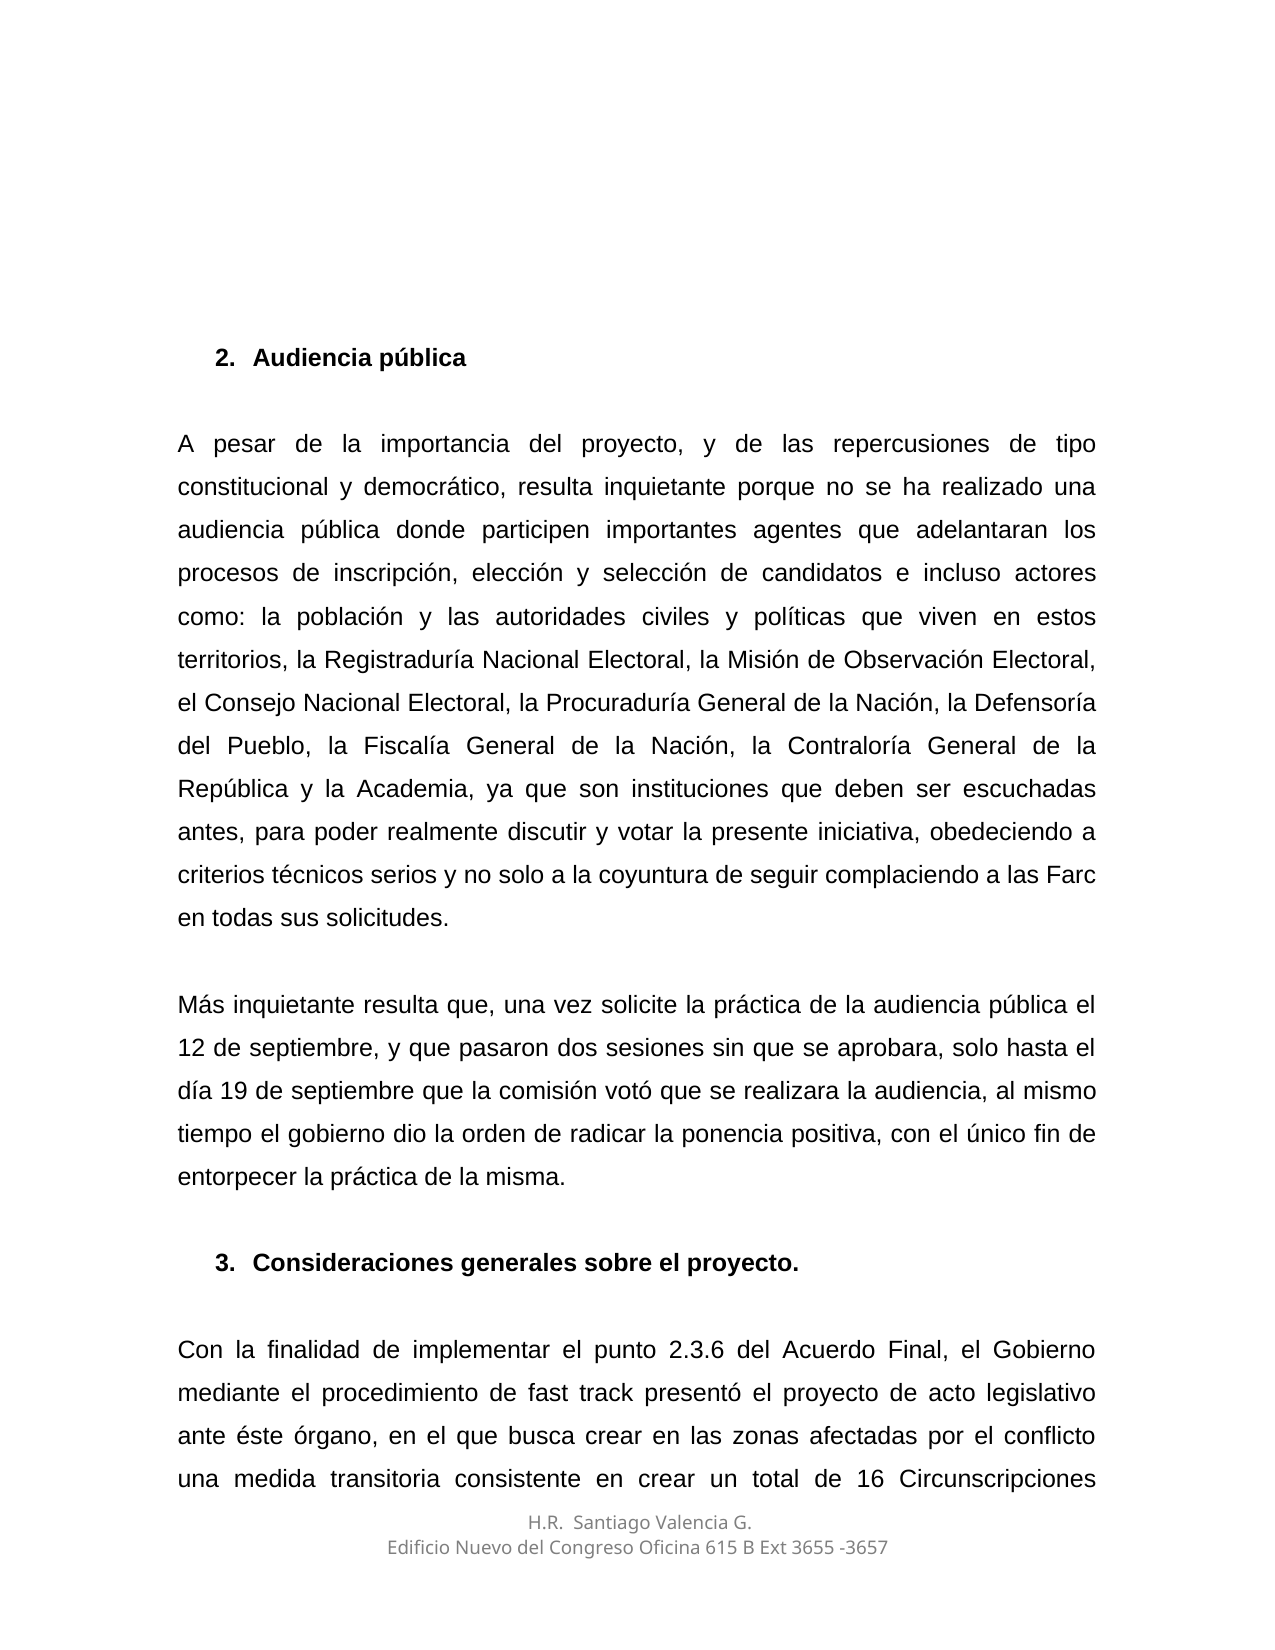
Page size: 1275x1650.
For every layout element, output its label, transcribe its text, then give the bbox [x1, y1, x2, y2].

list Consideraciones generales sobre el proyecto. [215, 1248, 1098, 1277]
list Audiencia pública [215, 343, 1098, 372]
text A pesar de la importancia del proyecto, y de las repercusiones de tipo constitucional y democrático, resulta inquietante porque no se ha realizado una audiencia pública donde participen importantes agentes que adelantaran los procesos de inscripción, elección y selección de candidatos e incluso actores como: la población y las autoridades civiles y políticas que viven en estos territorios, la Registraduría Nacional Electoral, la Misión de Observación Electoral, el Consejo Nacional Electoral, la Procuraduría General de la Nación, la Defensoría del Pueblo, la Fiscalía General de la Nación, la Contraloría General de la República y la Academia, ya que son instituciones que deben ser escuchadas antes, para poder realmente discutir y votar la presente iniciativa, obedeciendo a criterios técnicos serios y no solo a la coyuntura de seguir complaciendo a las Farc en todas sus solicitudes. [177, 429, 1098, 932]
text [177, 1335, 1098, 1493]
text Más inquietante resulta que, una vez solicite la práctica de la audiencia pública el 12 de septiembre, y que pasaron dos sesiones sin que se aprobara, solo hasta el día 19 de septiembre que la comisión votó que se realizara la audiencia, al mismo tiempo el gobierno dio la orden de radicar la ponencia positiva, con el único fin de entorpecer la práctica de la misma. [177, 990, 1098, 1191]
